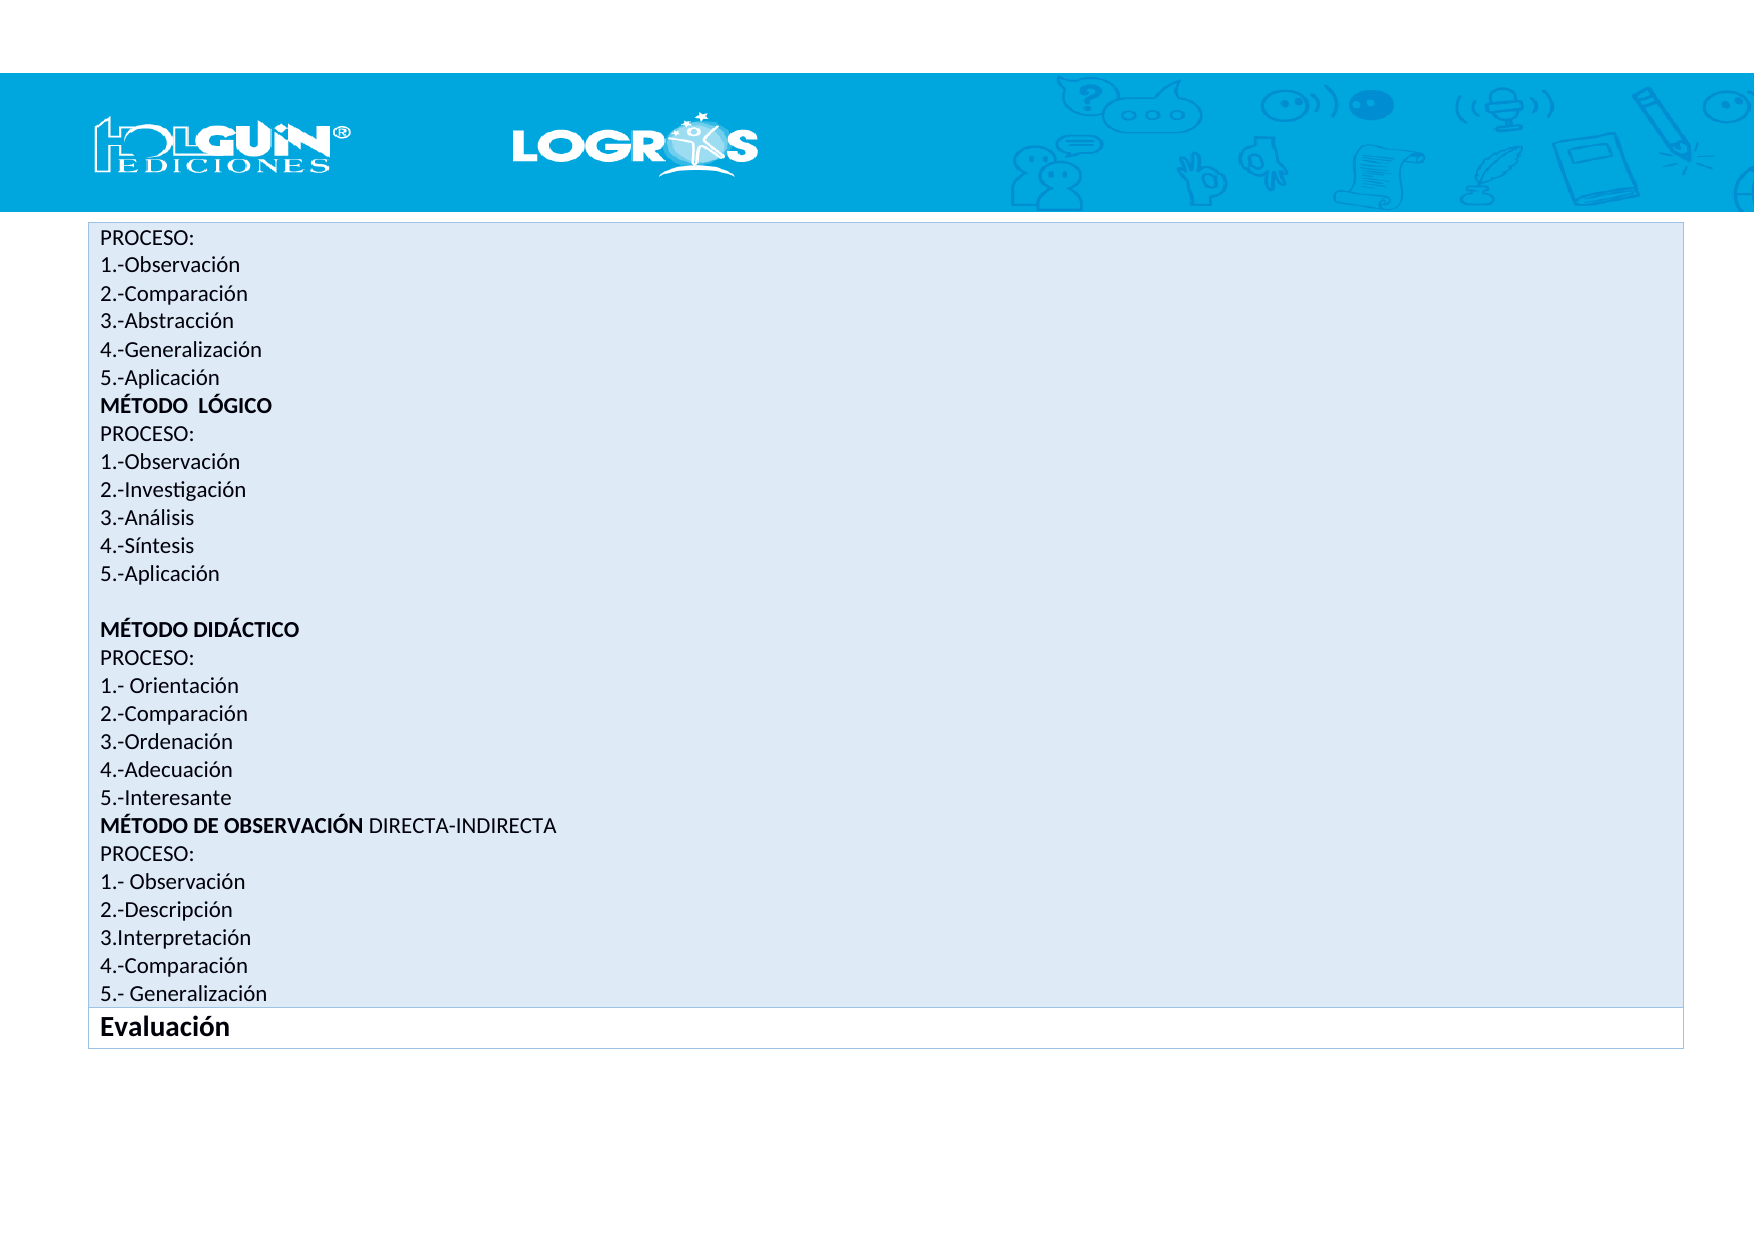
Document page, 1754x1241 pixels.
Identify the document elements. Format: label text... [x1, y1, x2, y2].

picture [105, 118, 234, 155]
picture [514, 131, 537, 161]
picture [338, 127, 347, 138]
table_cell Evaluación [89, 1008, 1683, 1048]
picture [95, 125, 110, 172]
picture [237, 122, 271, 156]
picture [187, 161, 192, 170]
picture [120, 160, 124, 172]
picture [120, 146, 131, 155]
picture [275, 126, 329, 156]
picture [538, 114, 757, 173]
picture [260, 160, 276, 171]
picture [147, 160, 151, 172]
picture [228, 161, 233, 170]
picture [277, 125, 285, 132]
picture [312, 161, 328, 170]
picture [245, 160, 250, 171]
